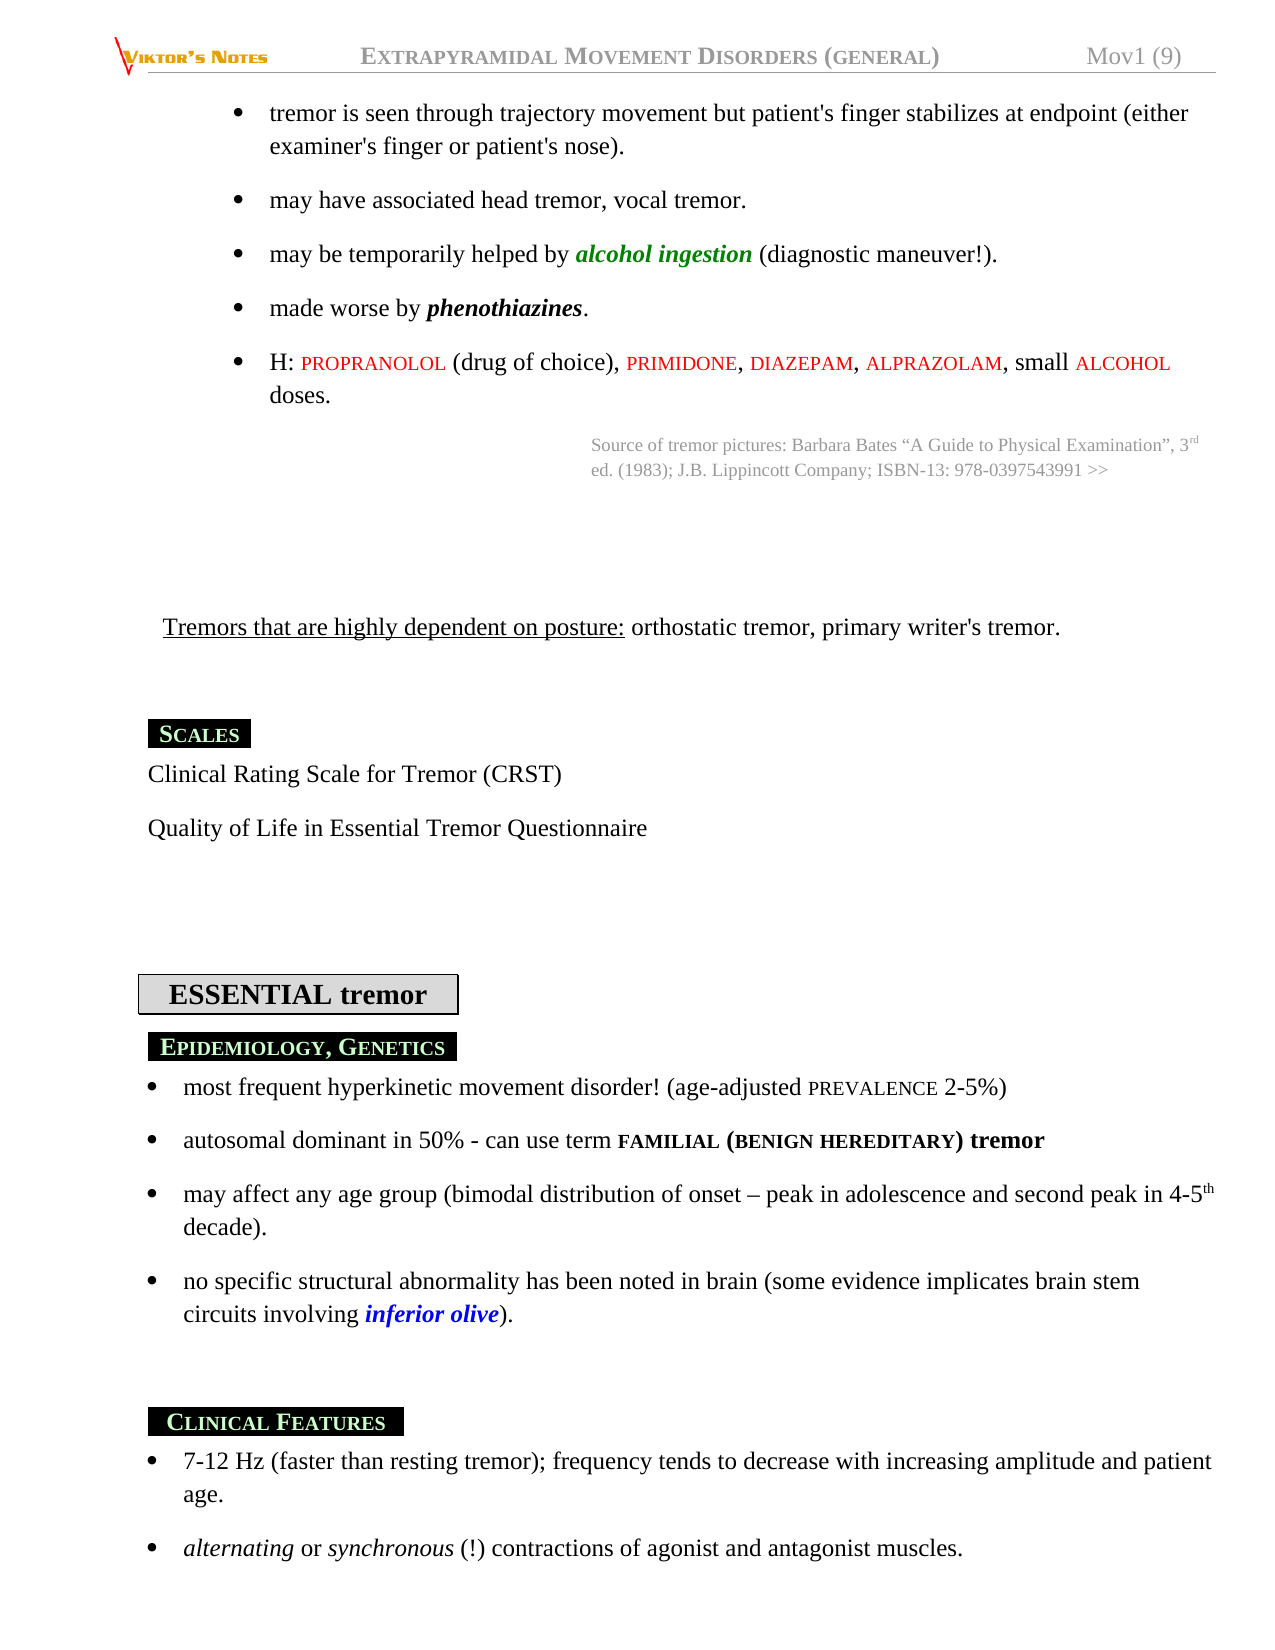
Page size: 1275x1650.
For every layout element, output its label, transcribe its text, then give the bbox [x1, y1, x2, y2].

list 7-12 Hz (faster than resting tremor); frequency tends to decrease with increasing amplitude and patient age. [148, 1446, 1216, 1508]
text Essential tremor [139, 975, 457, 1013]
text Source of tremor pictures: Barbara Bates “A Guide to Physical Examination”, 3rd ed. (1983); J.B. Lippincott Company; ISBN-13: 978-0397543991 >> [591, 434, 1216, 480]
table_cell tremor is seen through trajectory movement but patient's finger stabilizes at endpoint (either examiner's finger or patient's nose). may have associated head tremor, vocal tremor. may be temporarily helped by alcohol ingestion (diagnostic maneuver!). made worse by phenothiazines. H: propranolol (drug of choice), primidone, diazepam, alprazolam, small alcohol doses. [148, 98, 1204, 434]
text Quality of Life in Essential Tremor Questionnaire [148, 813, 1216, 841]
list no specific structural abnormality has been noted in brain (some evidence implicates brain stem circuits involving inferior olive). [148, 1266, 1216, 1328]
list autosomal dominant in 50% - can use term familial (benign hereditary) tremor [148, 1126, 1216, 1154]
text Scales [148, 719, 251, 748]
text Clinical Features [148, 1407, 404, 1436]
list alternating or synchronous (!) contractions of agonist and antagonist muscles. [148, 1533, 1216, 1562]
text Epidemiology, Genetics [148, 1032, 457, 1061]
picture [112, 37, 269, 78]
text Tremors that are highly dependent on posture: orthostatic tremor, primary writer's tremor. [162, 612, 1216, 641]
list may affect any age group (bimodal distribution of onset – peak in adolescence and second peak in 4-5th decade). [148, 1179, 1216, 1241]
text Clinical Rating Scale for Tremor (CRST) [148, 759, 1216, 787]
list most frequent hyperkinetic movement disorder! (age-adjusted prevalence 2-5%) [148, 1072, 1216, 1101]
